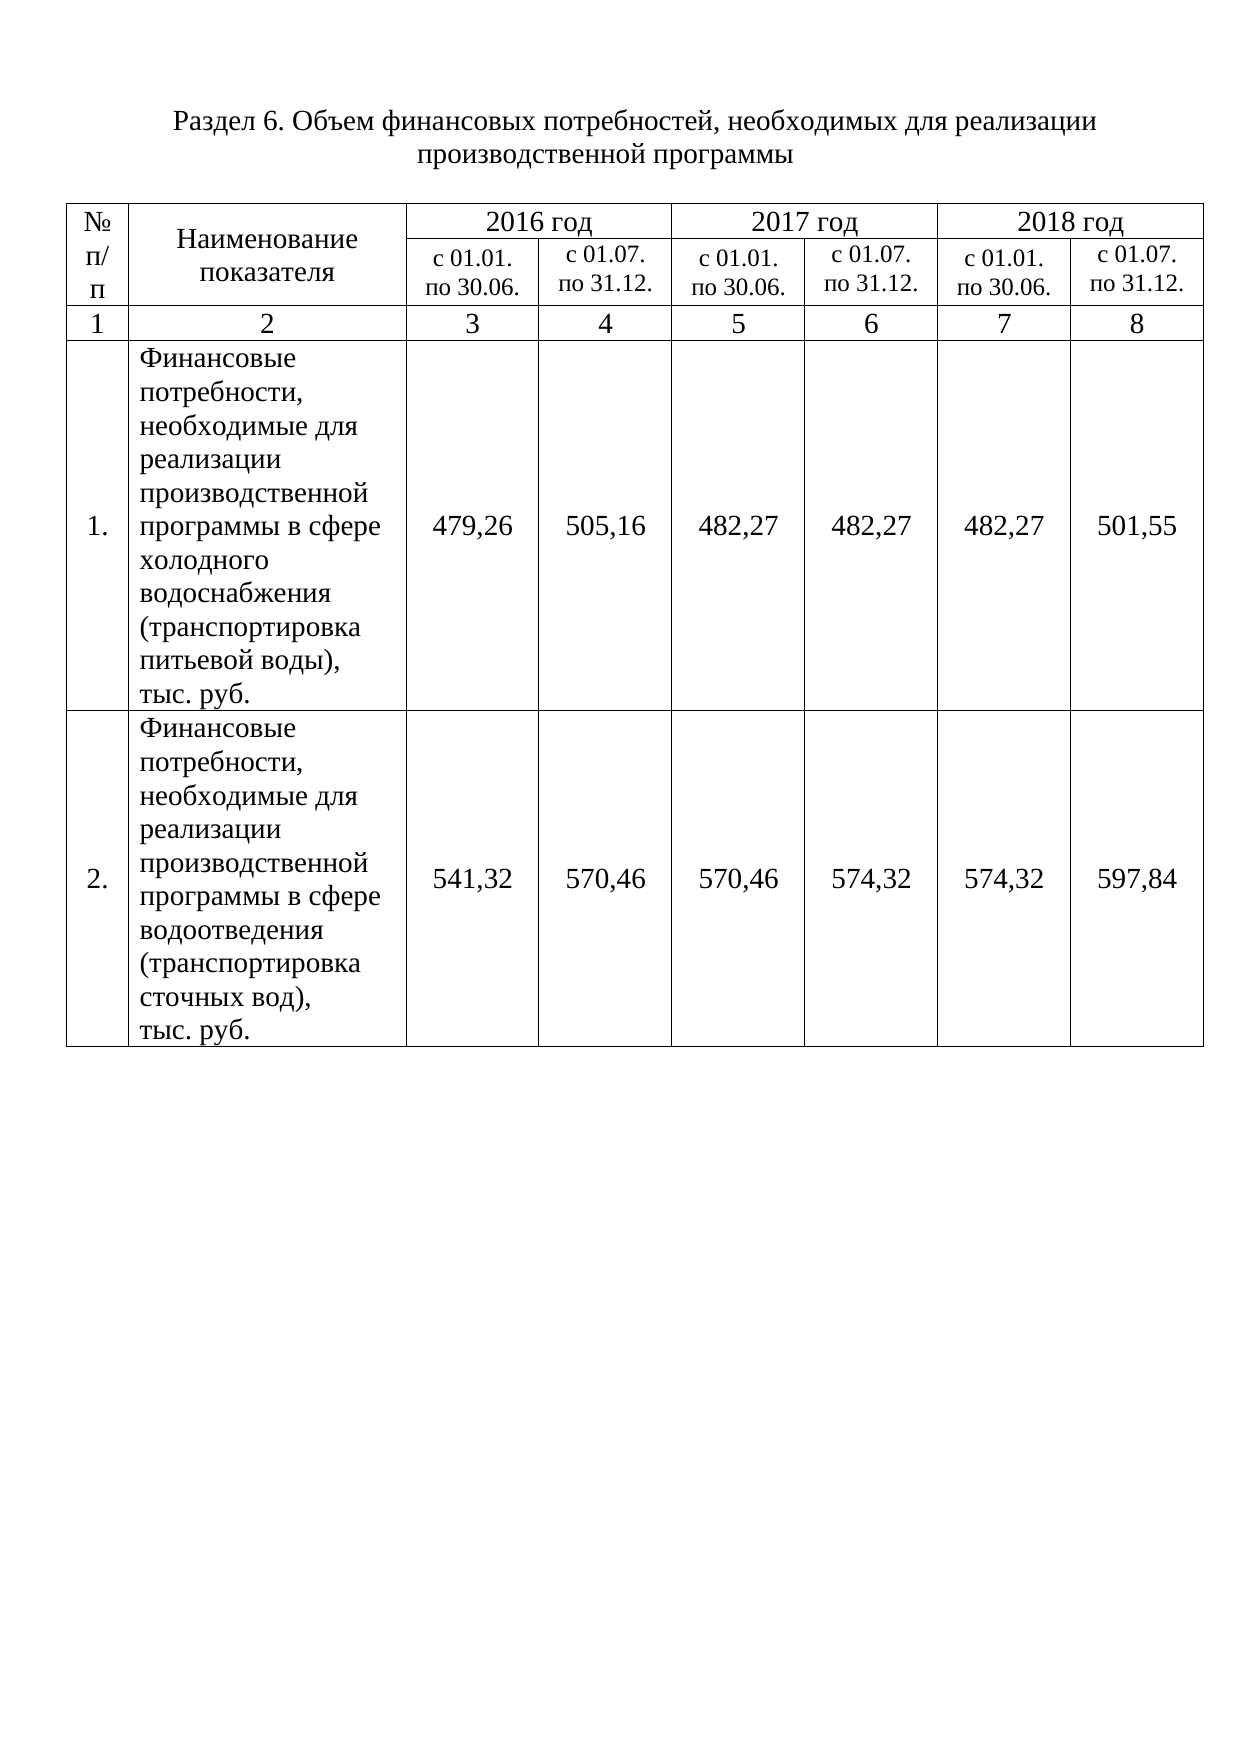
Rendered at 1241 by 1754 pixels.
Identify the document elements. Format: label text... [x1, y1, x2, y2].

table_cell 570,46 [539, 711, 671, 1046]
table_cell 4 [539, 306, 671, 339]
table_cell 6 [805, 306, 937, 339]
table_cell 482,27 [938, 341, 1070, 709]
table_cell 479,26 [407, 341, 538, 709]
table_cell 574,32 [938, 711, 1070, 1046]
text Раздел 6. Объем финансовых потребностей, необходимых для реализации производственной программы [15, 103, 1196, 170]
table_header № п/п [67, 204, 128, 305]
table_cell 482,27 [805, 341, 937, 709]
table_cell 8 [1071, 306, 1203, 339]
table_cell 5 [672, 306, 804, 339]
table_header 2018 год [938, 204, 1203, 238]
table_header 2016 год [407, 204, 671, 238]
table_cell 505,16 [539, 341, 671, 709]
table_cell с 01.01. по 30.06. [938, 239, 1070, 305]
table_cell с 01.07. по 31.12. [805, 239, 937, 305]
table_cell 482,27 [672, 341, 804, 709]
table_cell 1 [67, 306, 128, 339]
table_cell с 01.01. по 30.06. [407, 239, 538, 305]
table_cell 501,55 [1071, 341, 1203, 709]
table_cell с 01.01. по 30.06. [672, 239, 804, 305]
table_cell 597,84 [1071, 711, 1203, 1046]
table_header 2017 год [672, 204, 937, 238]
table_cell 7 [938, 306, 1070, 339]
table_cell 2 [129, 306, 406, 339]
table_cell 3 [407, 306, 538, 339]
table_cell 2. [67, 711, 128, 1046]
table_cell Финансовые потребности, необходимые для реализации производственной программы в сфере водоотведения (транспортировка сточных вод), тыс. руб. [129, 711, 406, 1046]
table_cell 574,32 [805, 711, 937, 1046]
table_cell Финансовые потребности, необходимые для реализации производственной программы в сфере холодного водоснабжения (транспортировка питьевой воды), тыс. руб. [129, 341, 406, 709]
table_header Наименование показателя [129, 204, 406, 305]
table_cell с 01.07. по 31.12. [1071, 239, 1203, 305]
table_cell с 01.07. по 31.12. [539, 239, 671, 305]
table_cell 1. [67, 341, 128, 709]
table_cell 541,32 [407, 711, 538, 1046]
table_cell 570,46 [672, 711, 804, 1046]
